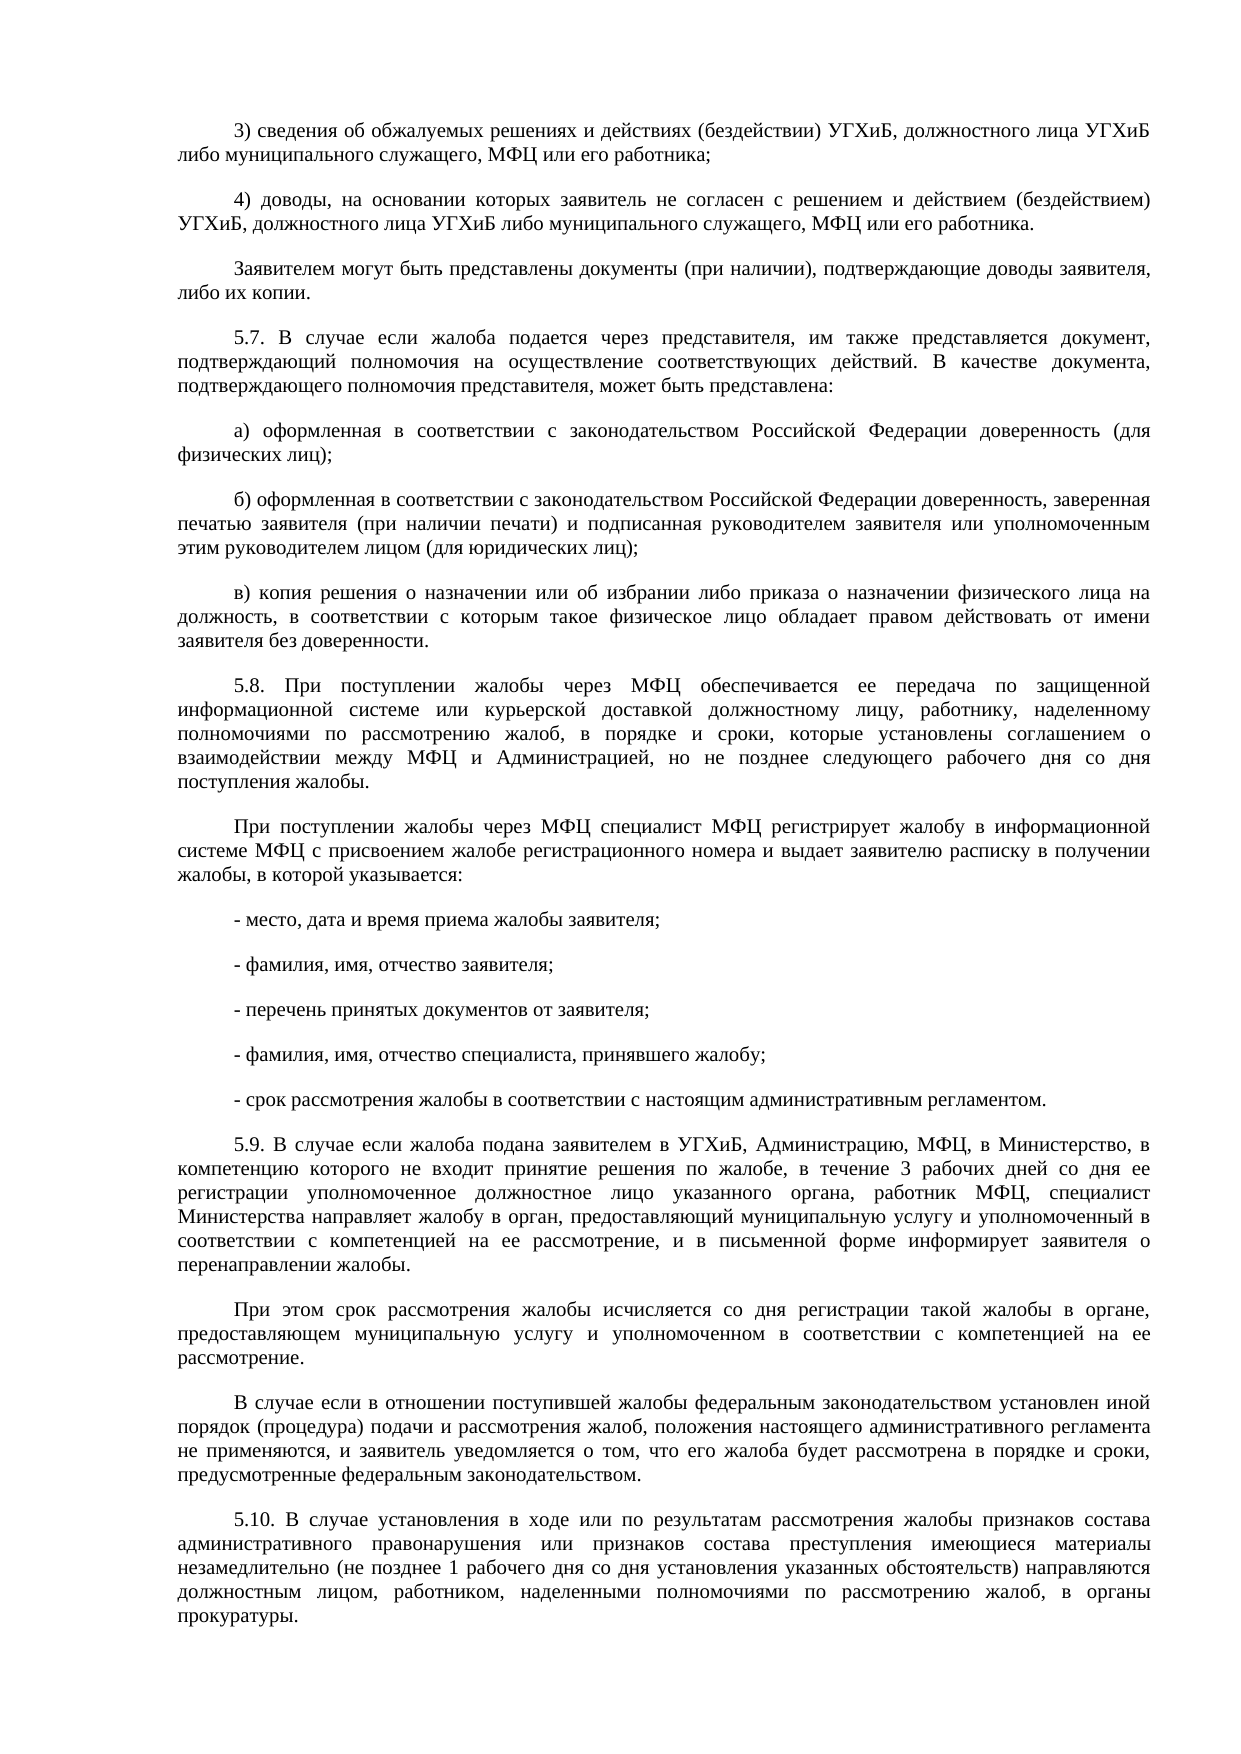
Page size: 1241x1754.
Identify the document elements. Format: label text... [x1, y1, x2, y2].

text а) оформленная в соответствии с законодательством Российской Федерации доверенность (для физических лиц); [177, 418, 1152, 466]
text 5.10. В случае установления в ходе или по результатам рассмотрения жалобы признаков состава административного правонарушения или признаков состава преступления имеющиеся материалы незамедлительно (не позднее 1 рабочего дня со дня установления указанных обстоятельств) направляются должностным лицом, работником, наделенными полномочиями по рассмотрению жалоб, в органы прокуратуры. [177, 1507, 1152, 1627]
text В случае если в отношении поступившей жалобы федеральным законодательством установлен иной порядок (процедура) подачи и рассмотрения жалоб, положения настоящего административного регламента не применяются, и заявитель уведомляется о том, что его жалоба будет рассмотрена в порядке и сроки, предусмотренные федеральным законодательством. [177, 1390, 1152, 1486]
text 5.8. При поступлении жалобы через МФЦ обеспечивается ее передача по защищенной информационной системе или курьерской доставкой должностному лицу, работнику, наделенному полномочиями по рассмотрению жалоб, в порядке и сроки, которые установлены соглашением о взаимодействии между МФЦ и Администрацией, но не позднее следующего рабочего дня со дня поступления жалобы. [177, 673, 1152, 793]
text Заявителем могут быть представлены документы (при наличии), подтверждающие доводы заявителя, либо их копии. [177, 256, 1152, 304]
text - перечень принятых документов от заявителя; [177, 997, 1152, 1021]
text 5.9. В случае если жалоба подана заявителем в УГХиБ, Администрацию, МФЦ, в Министерство, в компетенцию которого не входит принятие решения по жалобе, в течение 3 рабочих дней со дня ее регистрации уполномоченное должностное лицо указанного органа, работник МФЦ, специалист Министерства направляет жалобу в орган, предоставляющий муниципальную услугу и уполномоченный в соответствии с компетенцией на ее рассмотрение, и в письменной форме информирует заявителя о перенаправлении жалобы. [177, 1132, 1152, 1276]
text При поступлении жалобы через МФЦ специалист МФЦ регистрирует жалобу в информационной системе МФЦ с присвоением жалобе регистрационного номера и выдает заявителю расписку в получении жалобы, в которой указывается: [177, 814, 1152, 886]
text 5.7. В случае если жалоба подается через представителя, им также представляется документ, подтверждающий полномочия на осуществление соответствующих действий. В качестве документа, подтверждающего полномочия представителя, может быть представлена: [177, 325, 1152, 397]
text 4) доводы, на основании которых заявитель не согласен с решением и действием (бездействием) УГХиБ, должностного лица УГХиБ либо муниципального служащего, МФЦ или его работника. [177, 187, 1152, 235]
text б) оформленная в соответствии с законодательством Российской Федерации доверенность, заверенная печатью заявителя (при наличии печати) и подписанная руководителем заявителя или уполномоченным этим руководителем лицом (для юридических лиц); [177, 487, 1152, 559]
text При этом срок рассмотрения жалобы исчисляется со дня регистрации такой жалобы в органе, предоставляющем муниципальную услугу и уполномоченном в соответствии с компетенцией на ее рассмотрение. [177, 1297, 1152, 1369]
text - фамилия, имя, отчество заявителя; [177, 952, 1152, 976]
text - фамилия, имя, отчество специалиста, принявшего жалобу; [177, 1042, 1152, 1066]
text в) копия решения о назначении или об избрании либо приказа о назначении физического лица на должность, в соответствии с которым такое физическое лицо обладает правом действовать от имени заявителя без доверенности. [177, 580, 1152, 652]
text - место, дата и время приема жалобы заявителя; [177, 907, 1152, 931]
text - срок рассмотрения жалобы в соответствии с настоящим административным регламентом. [177, 1087, 1152, 1111]
text 3) сведения об обжалуемых решениях и действиях (бездействии) УГХиБ, должностного лица УГХиБ либо муниципального служащего, МФЦ или его работника; [177, 118, 1152, 166]
